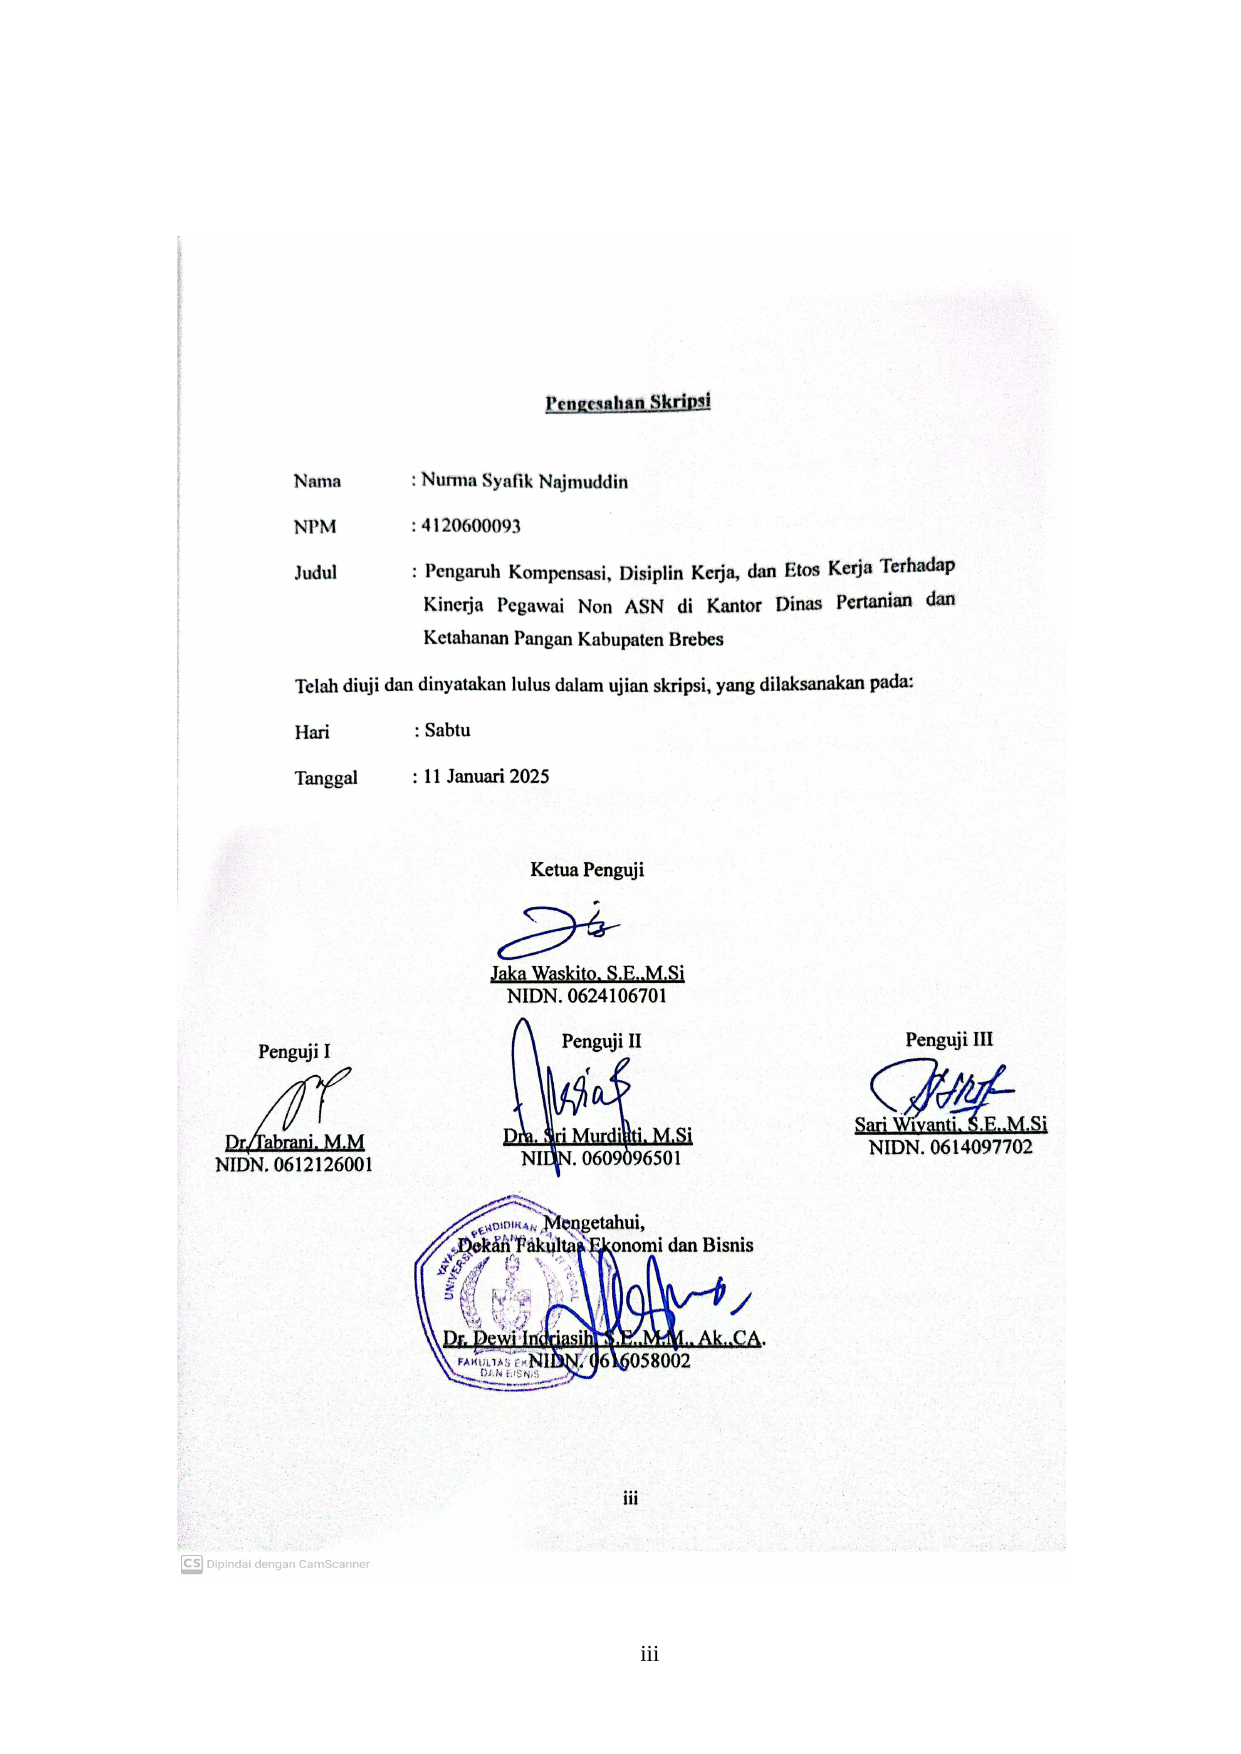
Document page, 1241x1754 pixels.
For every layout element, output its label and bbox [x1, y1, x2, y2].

picture [177, 236, 1067, 1577]
